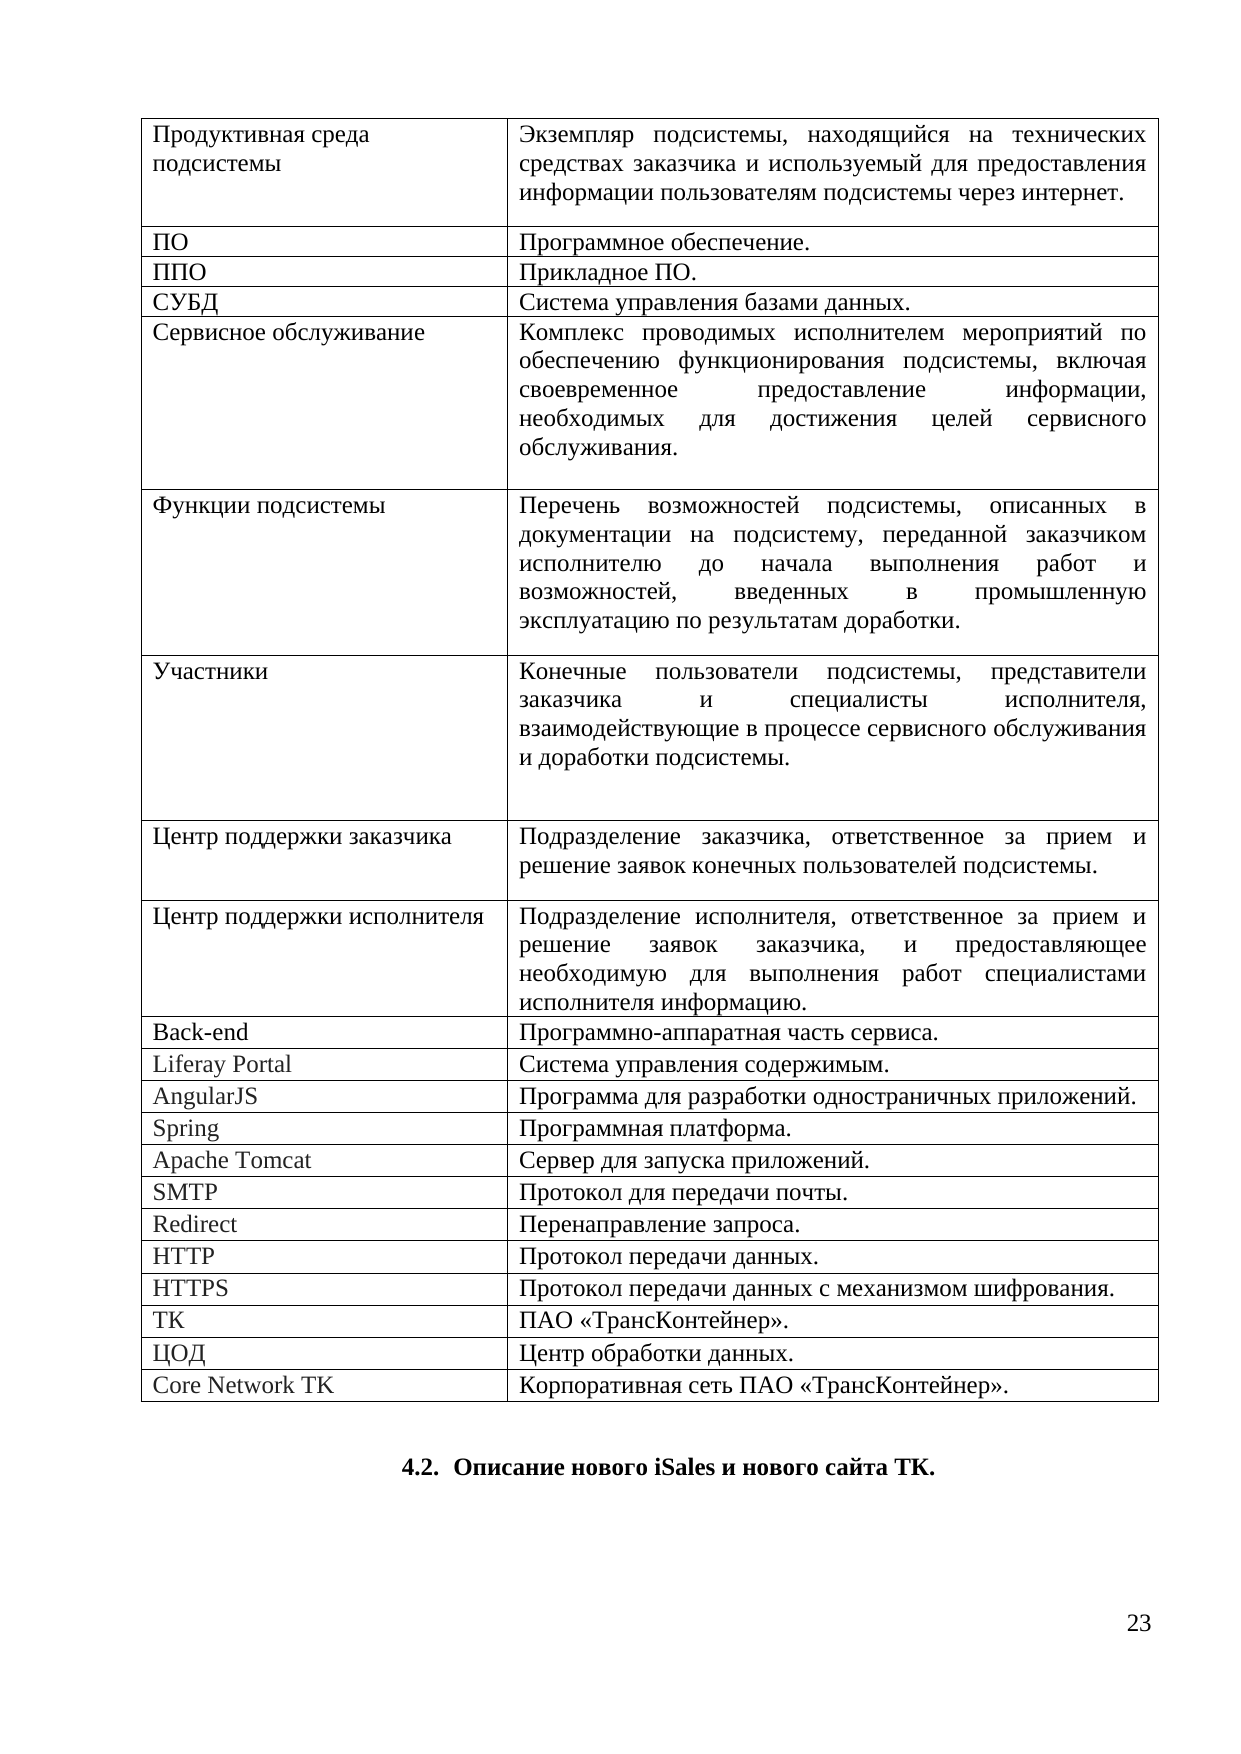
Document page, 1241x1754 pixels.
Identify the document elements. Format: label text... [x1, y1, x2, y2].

table_cell Liferay Portal [142, 1049, 507, 1080]
table_cell Сервисное обслуживание [142, 317, 507, 489]
table_cell ТК [142, 1306, 507, 1337]
table_cell ПО [142, 227, 507, 256]
table_cell Продуктивная среда подсистемы [142, 119, 507, 226]
table_cell Протокол для передачи почты. [508, 1177, 1158, 1208]
table_cell Центр обработки данных. [508, 1338, 1158, 1369]
table_cell Прикладное ПО. [508, 257, 1158, 286]
table_cell ПАО «ТрансКонтейнер». [508, 1306, 1158, 1337]
table_cell СУБД [142, 287, 507, 316]
table_cell Apache Tomcat [142, 1145, 507, 1176]
list Описание нового iSales и нового сайта ТК. [185, 1452, 1152, 1481]
table_cell Подразделение заказчика, ответственное за прием и решение заявок конечных пользователей подсистемы. [508, 821, 1158, 900]
table_cell Back-end [142, 1017, 507, 1048]
table_cell Перенаправление запроса. [508, 1209, 1158, 1240]
table_cell Система управления базами данных. [508, 287, 1158, 316]
table_cell Функции подсистемы [142, 490, 507, 655]
table_cell Центр поддержки исполнителя [142, 901, 507, 1016]
table_cell Сервер для запуска приложений. [508, 1145, 1158, 1176]
table_cell Конечные пользователи подсистемы, представители заказчика и специалисты исполнителя, взаимодействующие в процессе сервисного обслуживания и доработки подсистемы. [508, 656, 1158, 820]
table_cell SMTP [142, 1177, 507, 1208]
table_cell Протокол передачи данных с механизмом шифрования. [508, 1274, 1158, 1304]
table_cell Участники [142, 656, 507, 820]
table_cell Перечень возможностей подсистемы, описанных в документации на подсистему, переданной заказчиком исполнителю до начала выполнения работ и возможностей, введенных в промышленную эксплуатацию по результатам доработки. [508, 490, 1158, 655]
table_cell Программно-аппаратная часть сервиса. [508, 1017, 1158, 1048]
table_cell Spring [142, 1113, 507, 1144]
table_cell Комплекс проводимых исполнителем мероприятий по обеспечению функционирования подсистемы, включая своевременное предоставление информации, необходимых для достижения целей сервисного обслуживания. [508, 317, 1158, 489]
table_cell Программа для разработки одностраничных приложений. [508, 1081, 1158, 1112]
table_cell Подразделение исполнителя, ответственное за прием и решение заявок заказчика, и предоставляющее необходимую для выполнения работ специалистами исполнителя информацию. [508, 901, 1158, 1016]
table_cell ППО [142, 257, 507, 286]
table_cell AngularJS [142, 1081, 507, 1112]
table_cell Программное обеспечение. [508, 227, 1158, 256]
table_cell ЦОД [142, 1338, 507, 1369]
table_cell Корпоративная сеть ПАО «ТрансКонтейнер». [508, 1370, 1158, 1401]
table_cell Центр поддержки заказчика [142, 821, 507, 900]
table_cell Redirect [142, 1209, 507, 1240]
table_cell Система управления содержимым. [508, 1049, 1158, 1080]
table_cell Программная платформа. [508, 1113, 1158, 1144]
table_cell Core Network TK [142, 1370, 507, 1401]
table_cell HTTP [142, 1241, 507, 1272]
table_cell HTTPS [142, 1274, 507, 1304]
table_cell Экземпляр подсистемы, находящийся на технических средствах заказчика и используемый для предоставления информации пользователям подсистемы через интернет. [508, 119, 1158, 226]
table_cell Протокол передачи данных. [508, 1241, 1158, 1272]
